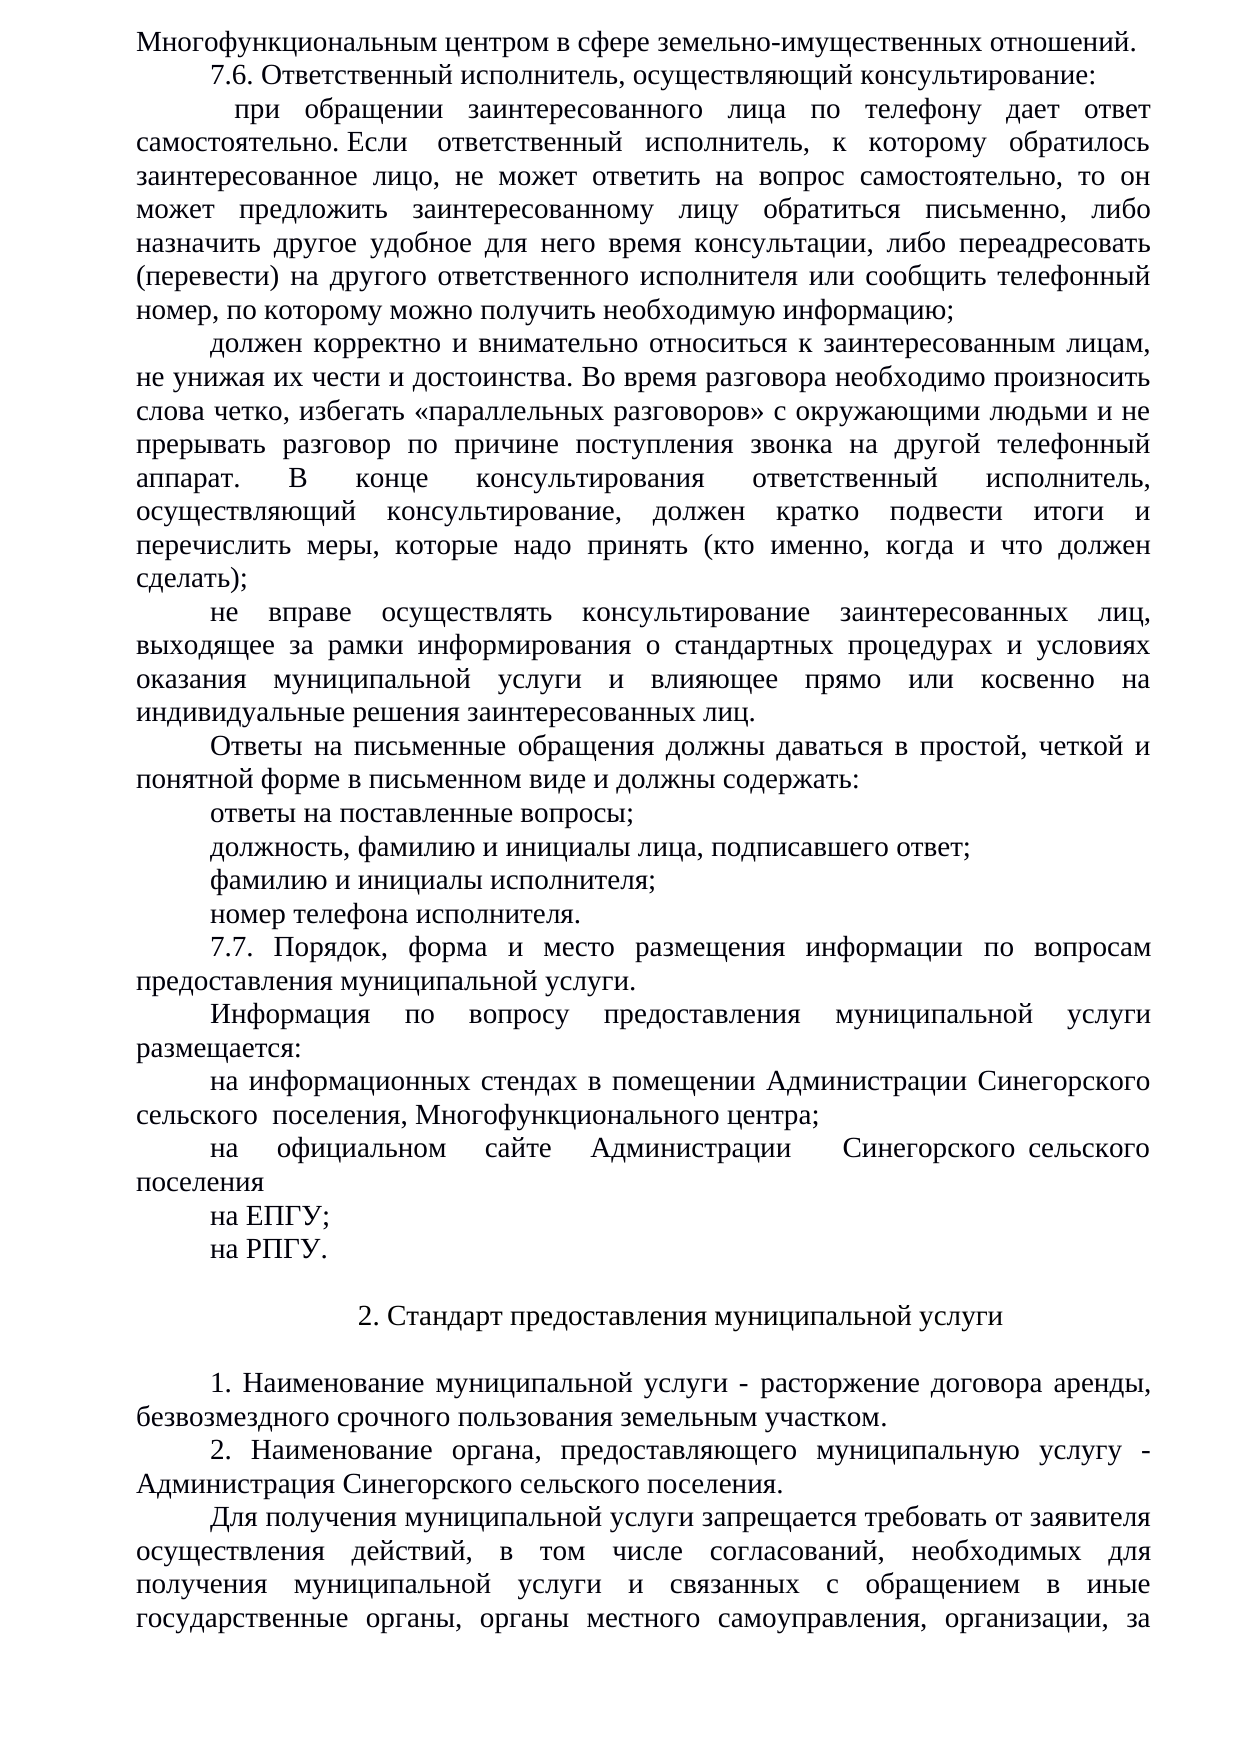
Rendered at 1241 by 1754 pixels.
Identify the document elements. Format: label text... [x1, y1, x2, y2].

text 1. Наименование муниципальной услуги - расторжение договора аренды, безвозмездного срочного пользования земельным участком. [136, 1365, 1152, 1432]
text на информационных стендах в помещении Администрации Синегорского сельского поселения, Многофункционального центра; [136, 1063, 1152, 1131]
text фамилию и инициалы исполнителя; [136, 862, 1152, 896]
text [136, 24, 1152, 57]
text при обращении заинтересованного лица по телефону дает ответ самостоятельно. Если ответственный исполнитель, к которому обратилось заинтересованное лицо, не может ответить на вопрос самостоятельно, то он может предложить заинтересованному лицу обратиться письменно, либо назначить другое удобное для него время консультации, либо переадресовать (перевести) на другого ответственного исполнителя или сообщить телефонный номер, по которому можно получить необходимую информацию; [136, 91, 1152, 326]
text должность, фамилию и инициалы лица, подписавшего ответ; [136, 829, 1152, 862]
text 2. Наименование органа, предоставляющего муниципальную услугу - Администрация Синегорского сельского поселения. [136, 1432, 1152, 1499]
text номер телефона исполнителя. [136, 896, 1152, 929]
text на РПГУ. [136, 1231, 1152, 1265]
text не вправе осуществлять консультирование заинтересованных лиц, выходящее за рамки информирования о стандартных процедурах и условиях оказания муниципальной услуги и влияющее прямо или косвенно на индивидуальные решения заинтересованных лиц. [136, 594, 1152, 728]
text должен корректно и внимательно относиться к заинтересованным лицам, не унижая их чести и достоинства. Во время разговора необходимо произносить слова четко, избегать «параллельных разговоров» с окружающими людьми и не прерывать разговор по причине поступления звонка на другой телефонный аппарат. В конце консультирования ответственный исполнитель, осуществляющий консультирование, должен кратко подвести итоги и перечислить меры, которые надо принять (кто именно, когда и что должен сделать); [136, 326, 1152, 594]
text на официальном сайте Администрации Синегорского сельского поселения [136, 1131, 1152, 1198]
text 7.7. Порядок, форма и место размещения информации по вопросам предоставления муниципальной услуги. [136, 929, 1152, 996]
text Ответы на письменные обращения должны даваться в простой, четкой и понятной форме в письменном виде и должны содержать: [136, 728, 1152, 795]
text Информация по вопросу предоставления муниципальной услуги размещается: [136, 996, 1152, 1063]
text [136, 1499, 1152, 1634]
text на ЕПГУ; [136, 1198, 1152, 1231]
title 2. Стандарт предоставления муниципальной услуги [136, 1298, 1152, 1332]
text 7.6. Ответственный исполнитель, осуществляющий консультирование: [136, 57, 1152, 91]
text ответы на поставленные вопросы; [136, 795, 1152, 829]
